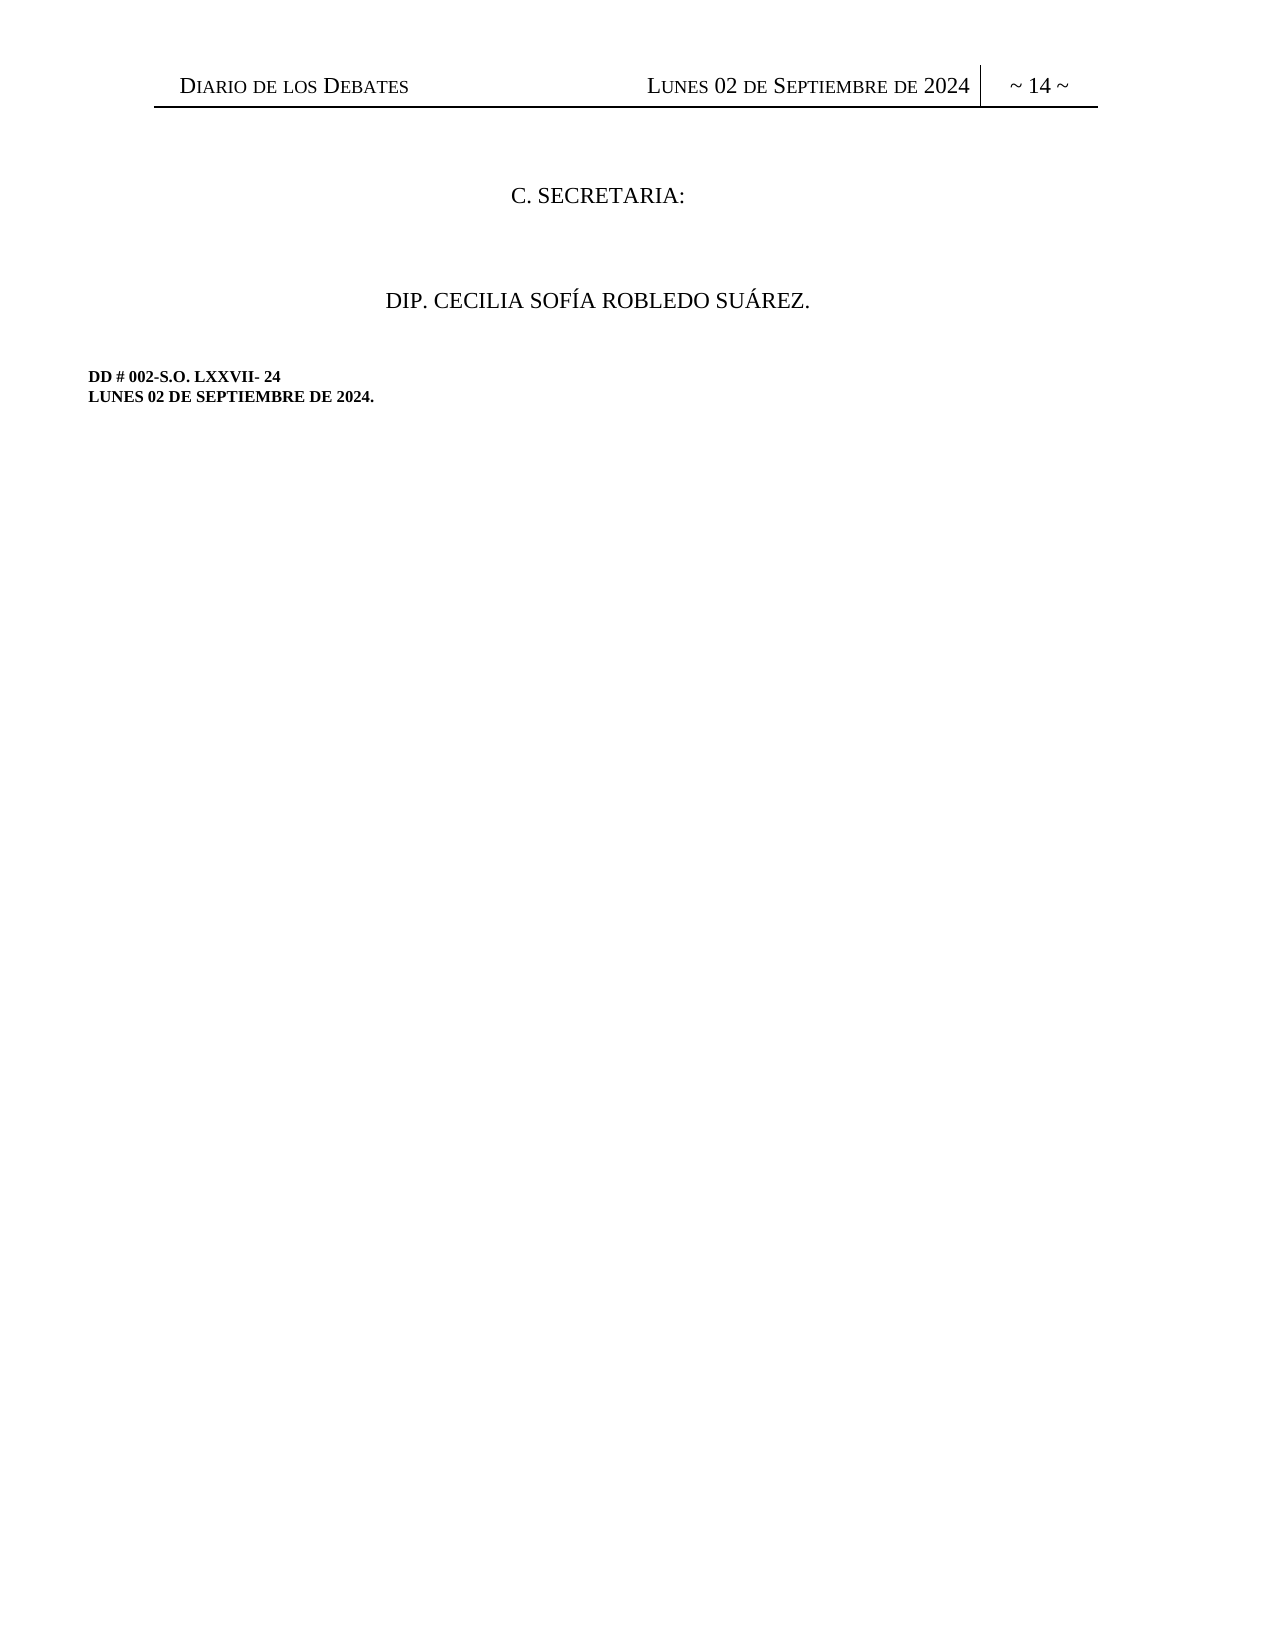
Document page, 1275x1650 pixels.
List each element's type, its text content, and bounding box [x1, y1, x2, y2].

text C. SECRETARIA: [89, 182, 1107, 208]
text DD # 002-S.O. LXXVII- 24 [88, 367, 1107, 386]
text DIP. CECILIA SOFÍA ROBLEDO SUÁREZ. [89, 288, 1107, 314]
text LUNES 02 DE SEPTIEMBRE DE 2024. [88, 386, 1107, 406]
